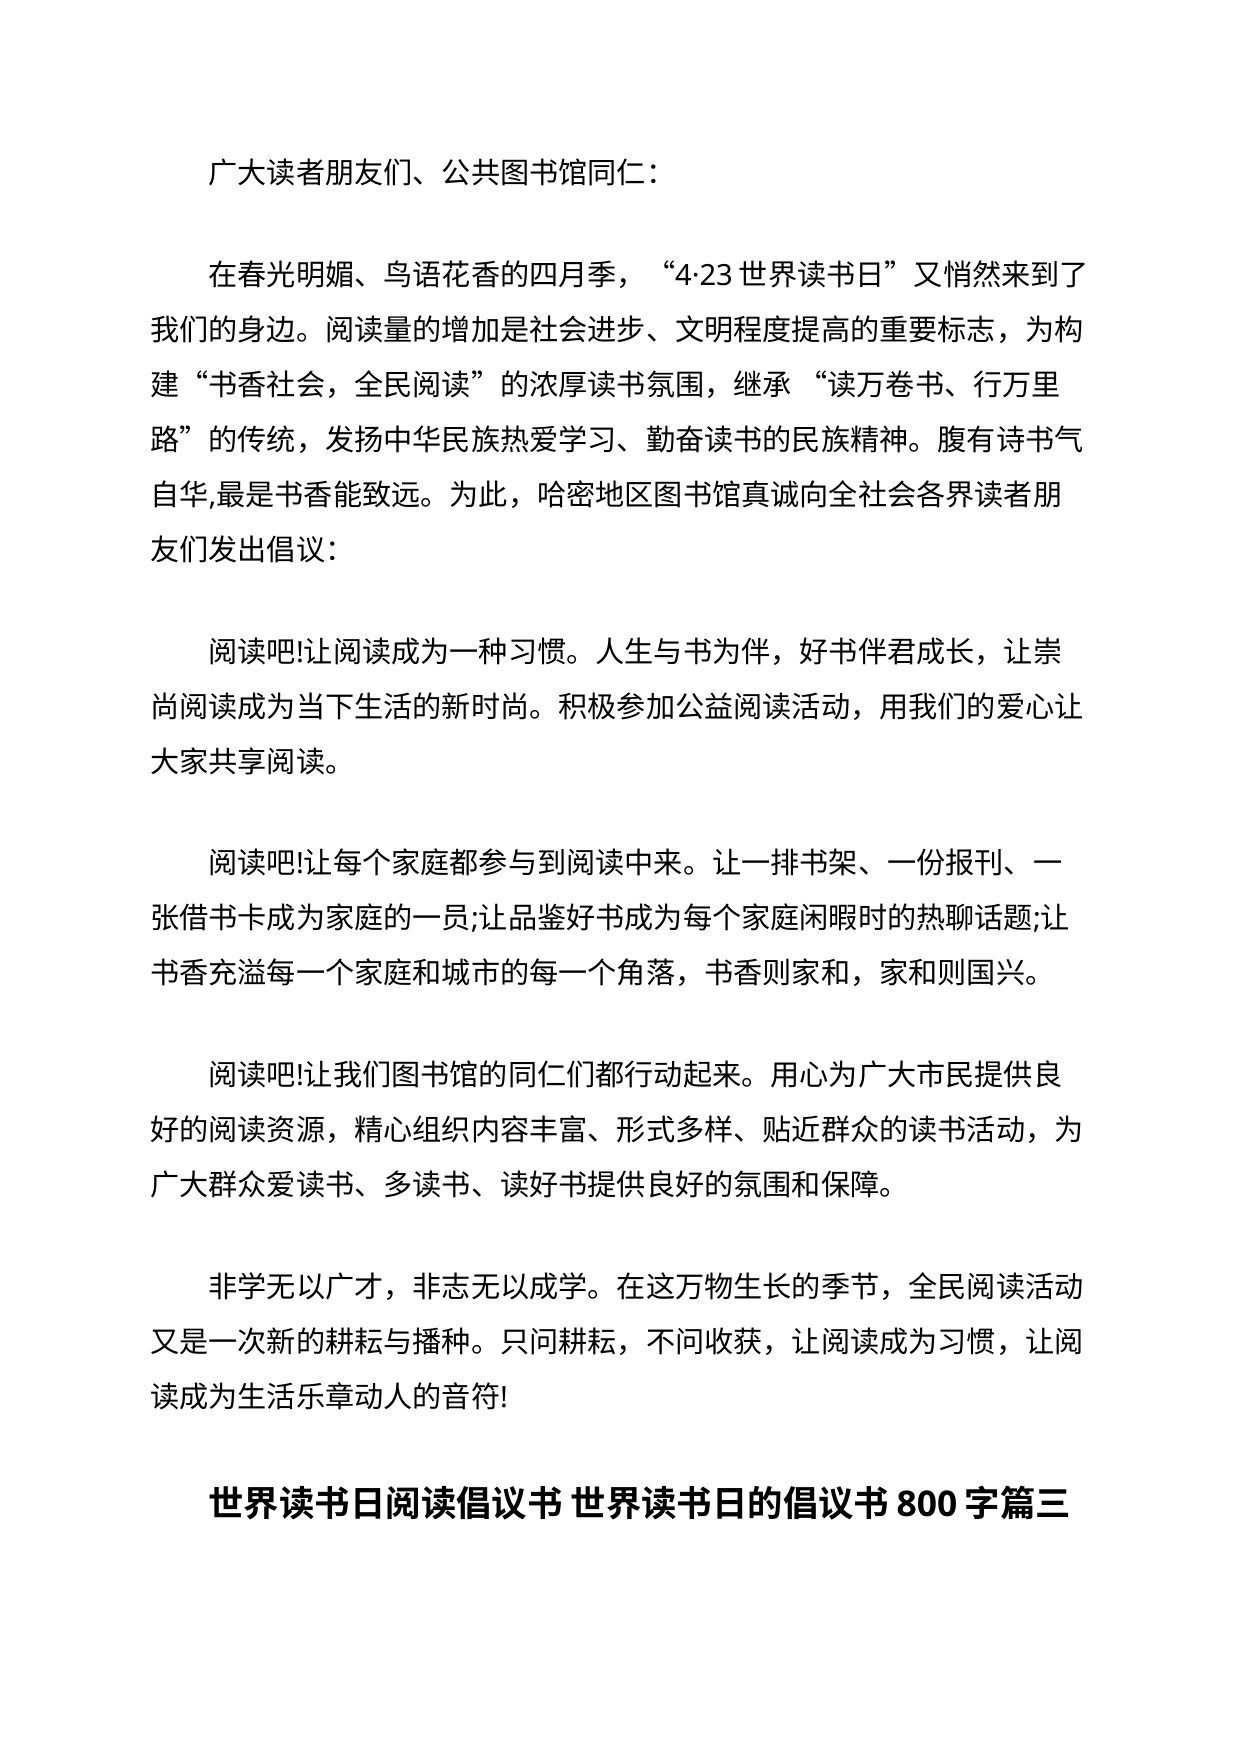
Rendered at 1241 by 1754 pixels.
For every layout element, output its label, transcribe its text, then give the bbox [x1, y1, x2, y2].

text 广大读者朋友们、公共图书馆同仁： [150, 150, 1090, 192]
text 阅读吧!让每个家庭都参与到阅读中来。让一排书架、一份报刊、一张借书卡成为家庭的一员;让品鉴好书成为每个家庭闲暇时的热聊话题;让书香充溢每一个家庭和城市的每一个角落，书香则家和，家和则国兴。 [150, 840, 1090, 992]
text 阅读吧!让我们图书馆的同仁们都行动起来。用心为广大市民提供良好的阅读资源，精心组织内容丰富、形式多样、贴近群众的读书活动，为广大群众爱读书、多读书、读好书提供良好的氛围和保障。 [150, 1052, 1090, 1204]
text 世界读书日阅读倡议书 世界读书日的倡议书800字篇三 [150, 1475, 1090, 1526]
text 在春光明媚、鸟语花香的四月季，“4·23世界读书日”又悄然来到了我们的身边。阅读量的增加是社会进步、文明程度提高的重要标志，为构建“书香社会，全民阅读”的浓厚读书氛围，继承 “读万卷书、行万里路”的传统，发扬中华民族热爱学习、勤奋读书的民族精神。腹有诗书气自华,最是书香能致远。为此，哈密地区图书馆真诚向全社会各界读者朋友们发出倡议： [150, 252, 1090, 569]
text 非学无以广才，非志无以成学。在这万物生长的季节，全民阅读活动又是一次新的耕耘与播种。只问耕耘，不问收获，让阅读成为习惯，让阅读成为生活乐章动人的音符! [150, 1263, 1090, 1416]
text 阅读吧!让阅读成为一种习惯。人生与书为伴，好书伴君成长，让崇尚阅读成为当下生活的新时尚。积极参加公益阅读活动，用我们的爱心让大家共享阅读。 [150, 628, 1090, 780]
